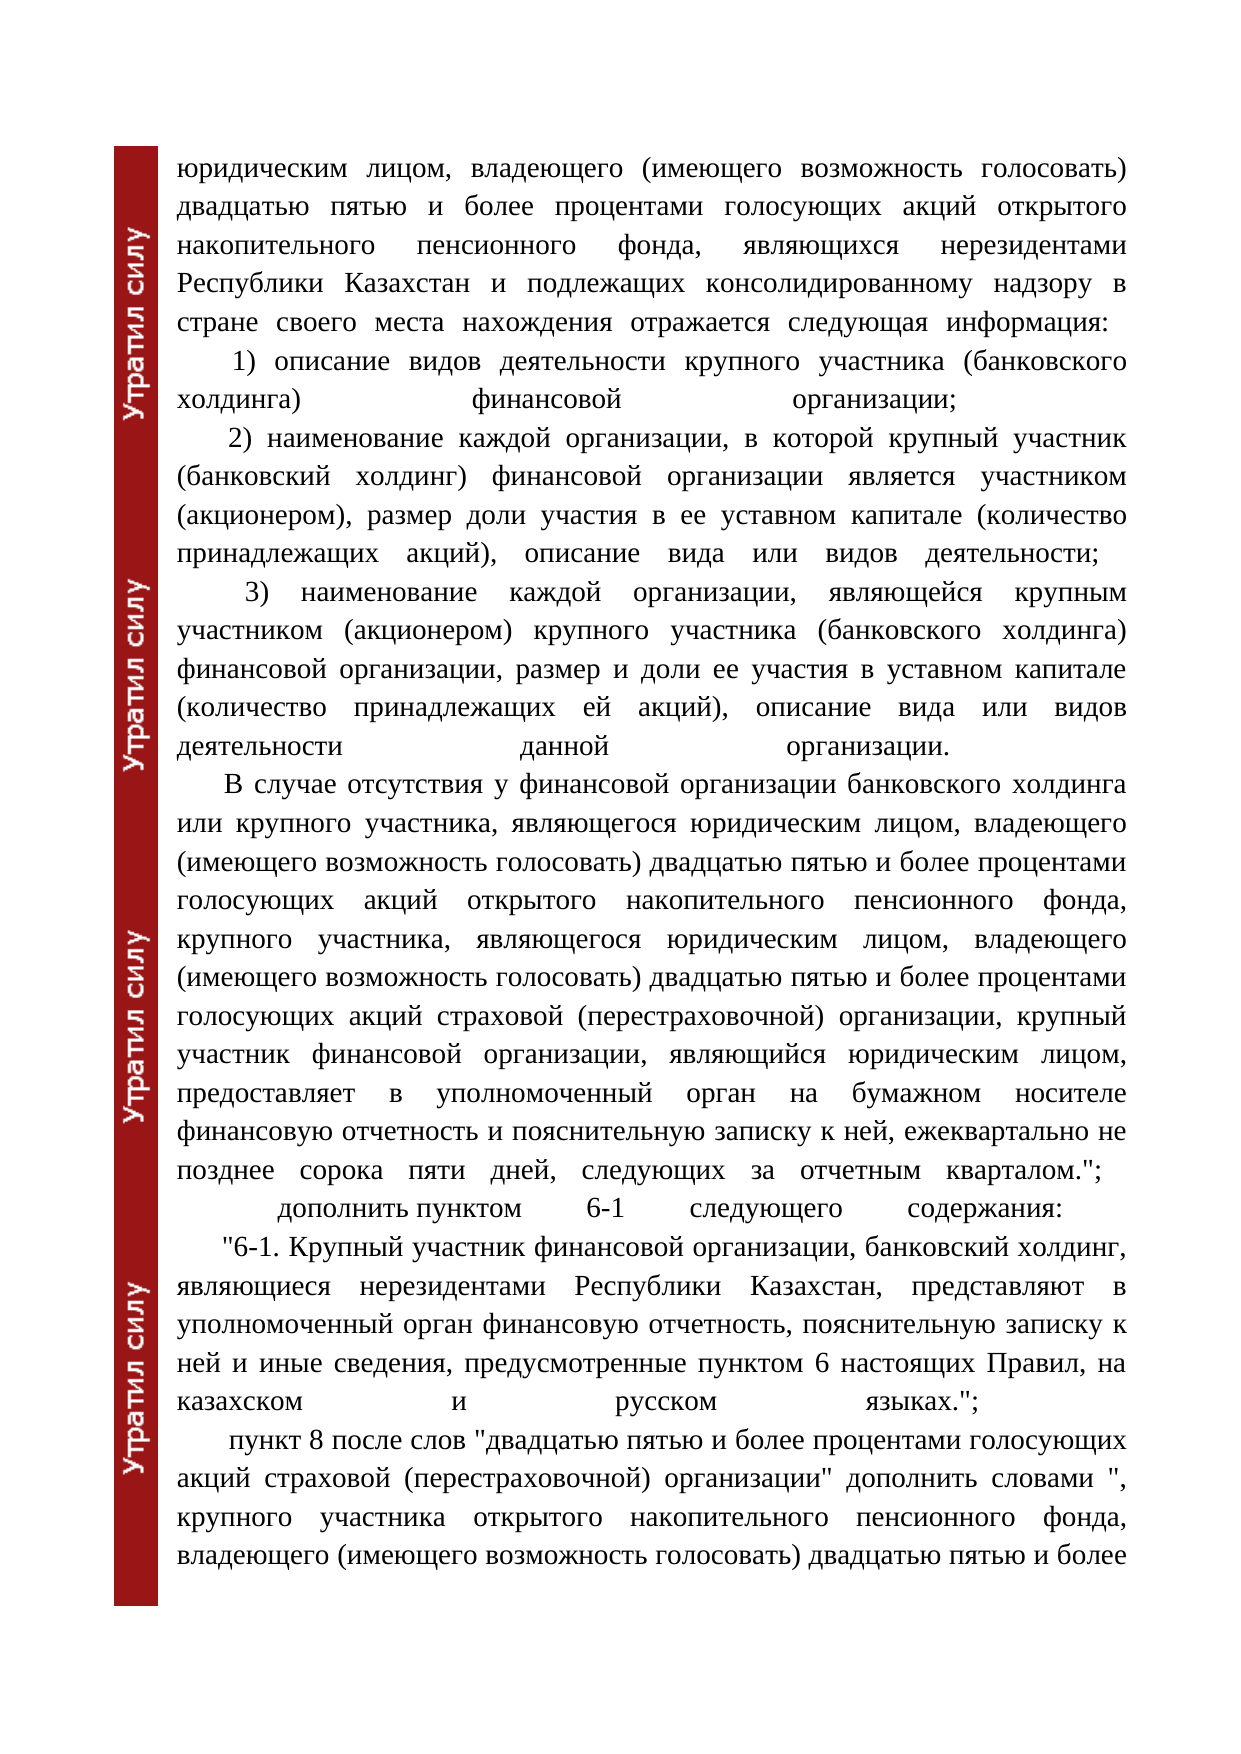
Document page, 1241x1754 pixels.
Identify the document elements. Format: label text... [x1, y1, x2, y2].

picture [114, 146, 158, 150]
picture [114, 1571, 158, 1606]
